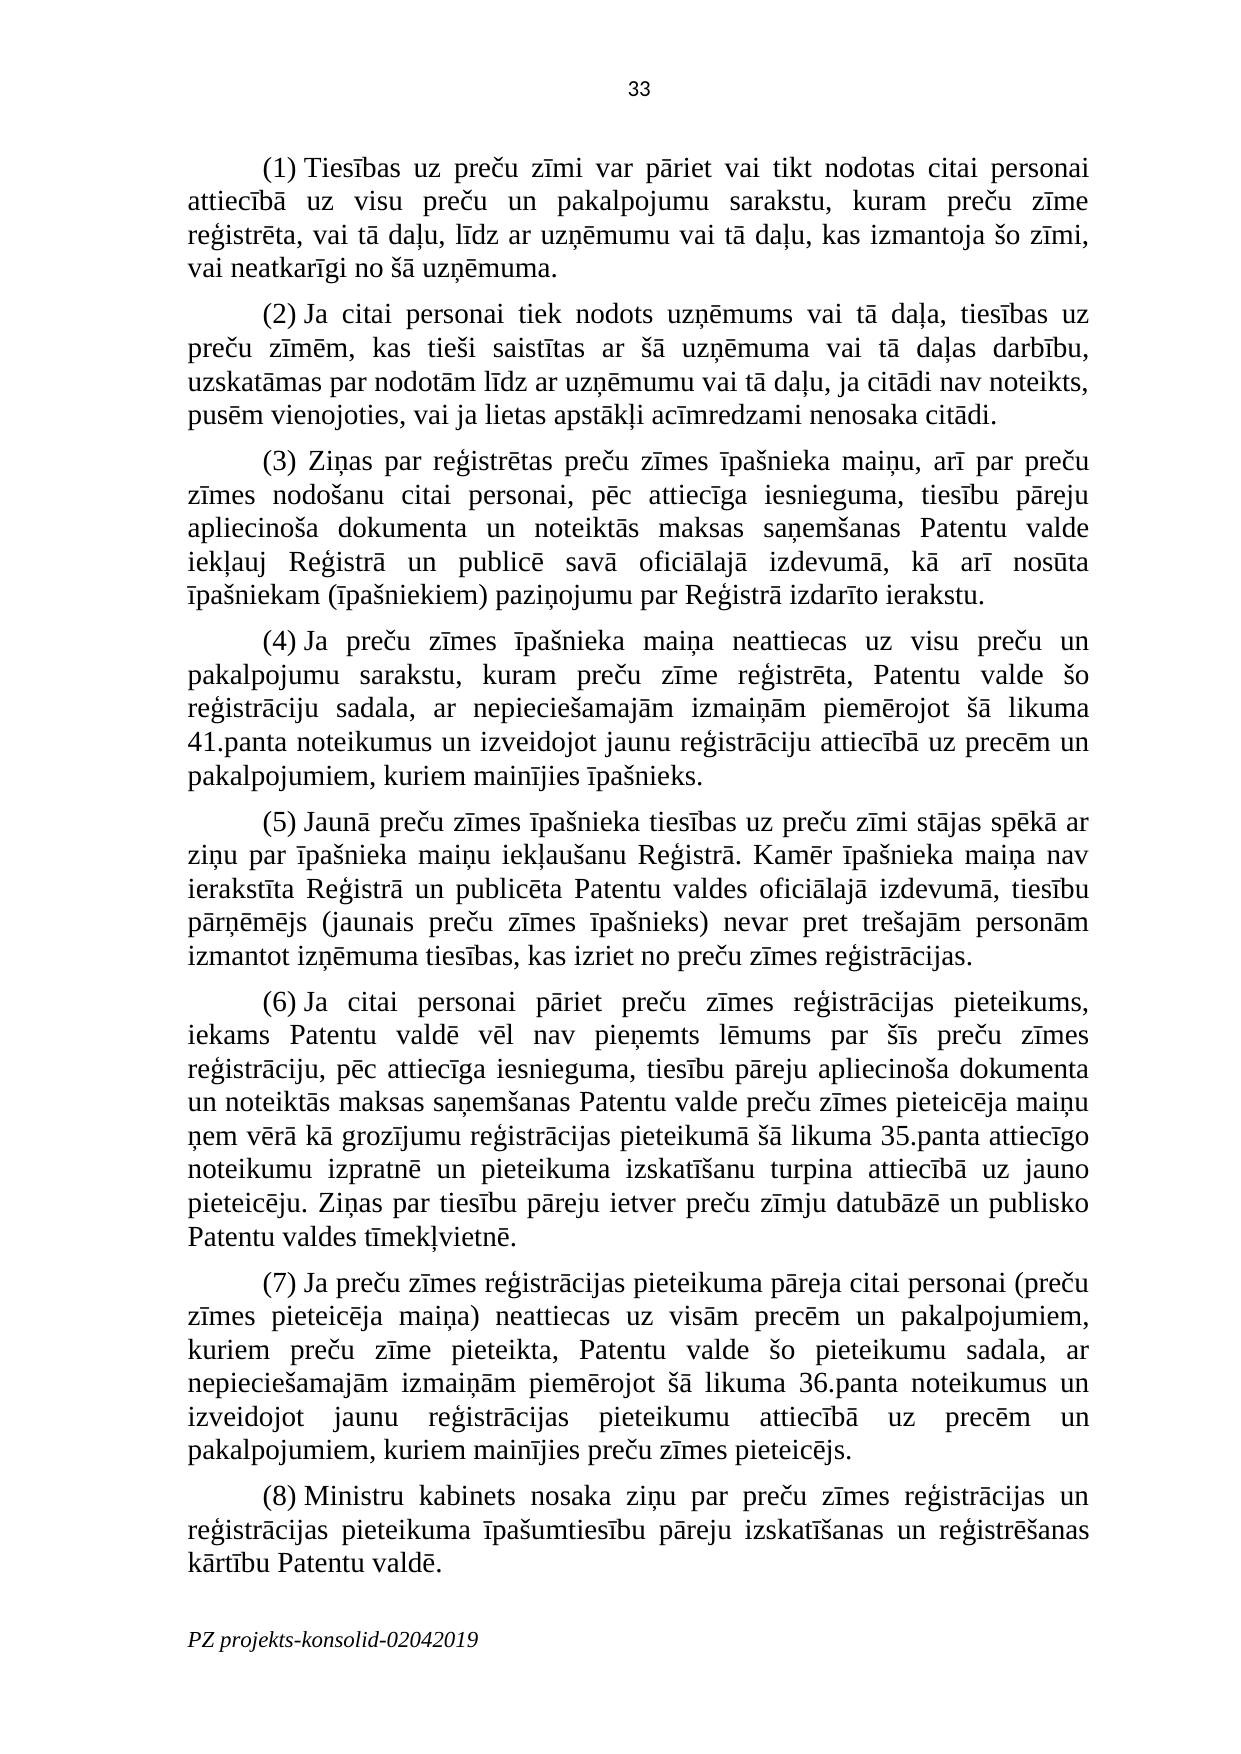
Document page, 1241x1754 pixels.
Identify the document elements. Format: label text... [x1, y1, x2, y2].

text (2) Ja citai personai tiek nodots uzņēmums vai tā daļa, tiesības uz preču zīmēm, kas tieši saistītas ar šā uzņēmuma vai tā daļas darbību, uzskatāmas par nodotām līdz ar uzņēmumu vai tā daļu, ja citādi nav noteikts, pusēm vienojoties, vai ja lietas apstākļi acīmredzami nenosaka citādi. [187, 297, 1090, 431]
text (1) Tiesības uz preču zīmi var pāriet vai tikt nodotas citai personai attiecībā uz visu preču un pakalpojumu sarakstu, kuram preču zīme reģistrēta, vai tā daļu, līdz ar uzņēmumu vai tā daļu, kas izmantoja šo zīmi, vai neatkarīgi no šā uzņēmuma. [187, 150, 1090, 284]
text (7) Ja preču zīmes reģistrācijas pieteikuma pāreja citai personai (preču zīmes pieteicēja maiņa) neattiecas uz visām precēm un pakalpojumiem, kuriem preču zīme pieteikta, Patentu valde šo pieteikumu sadala, ar nepieciešamajām izmaiņām piemērojot šā likuma 36.panta noteikumus un izveidojot jaunu reģistrācijas pieteikumu attiecībā uz precēm un pakalpojumiem, kuriem mainījies preču zīmes pieteicējs. [187, 1265, 1090, 1466]
text (4) Ja preču zīmes īpašnieka maiņa neattiecas uz visu preču un pakalpojumu sarakstu, kuram preču zīme reģistrēta, Patentu valde šo reģistrāciju sadala, ar nepieciešamajām izmaiņām piemērojot šā likuma 41.panta noteikumus un izveidojot jaunu reģistrāciju attiecībā uz precēm un pakalpojumiem, kuriem mainījies īpašnieks. [187, 623, 1090, 791]
text (6) Ja citai personai pāriet preču zīmes reģistrācijas pieteikums, iekams Patentu valdē vēl nav pieņemts lēmums par šīs preču zīmes reģistrāciju, pēc attiecīga iesnieguma, tiesību pāreju apliecinoša dokumenta un noteiktās maksas saņemšanas Patentu valde preču zīmes pieteicēja maiņu ņem vērā kā grozījumu reģistrācijas pieteikumā šā likuma 35.panta attiecīgo noteikumu izpratnē un pieteikuma izskatīšanu turpina attiecībā uz jauno pieteicēju. Ziņas par tiesību pāreju ietver preču zīmju datubāzē un publisko Patentu valdes tīmekļvietnē. [187, 984, 1090, 1252]
text (5) Jaunā preču zīmes īpašnieka tiesības uz preču zīmi stājas spēkā ar ziņu par īpašnieka maiņu iekļaušanu Reģistrā. Kamēr īpašnieka maiņa nav ierakstīta Reģistrā un publicēta Patentu valdes oficiālajā izdevumā, tiesību pārņēmējs (jaunais preču zīmes īpašnieks) nevar pret trešajām personām izmantot izņēmuma tiesības, kas izriet no preču zīmes reģistrācijas. [187, 804, 1090, 971]
text (3) Ziņas par reģistrētas preču zīmes īpašnieka maiņu, arī par preču zīmes nodošanu citai personai, pēc attiecīga iesnieguma, tiesību pāreju apliecinoša dokumenta un noteiktās maksas saņemšanas Patentu valde iekļauj Reģistrā un publicē savā oficiālajā izdevumā, kā arī nosūta īpašniekam (īpašniekiem) paziņojumu par Reģistrā izdarīto ierakstu. [187, 443, 1090, 611]
text (8) Ministru kabinets nosaka ziņu par preču zīmes reģistrācijas un reģistrācijas pieteikuma īpašumtiesību pāreju izskatīšanas un reģistrēšanas kārtību Patentu valdē. [187, 1478, 1090, 1579]
